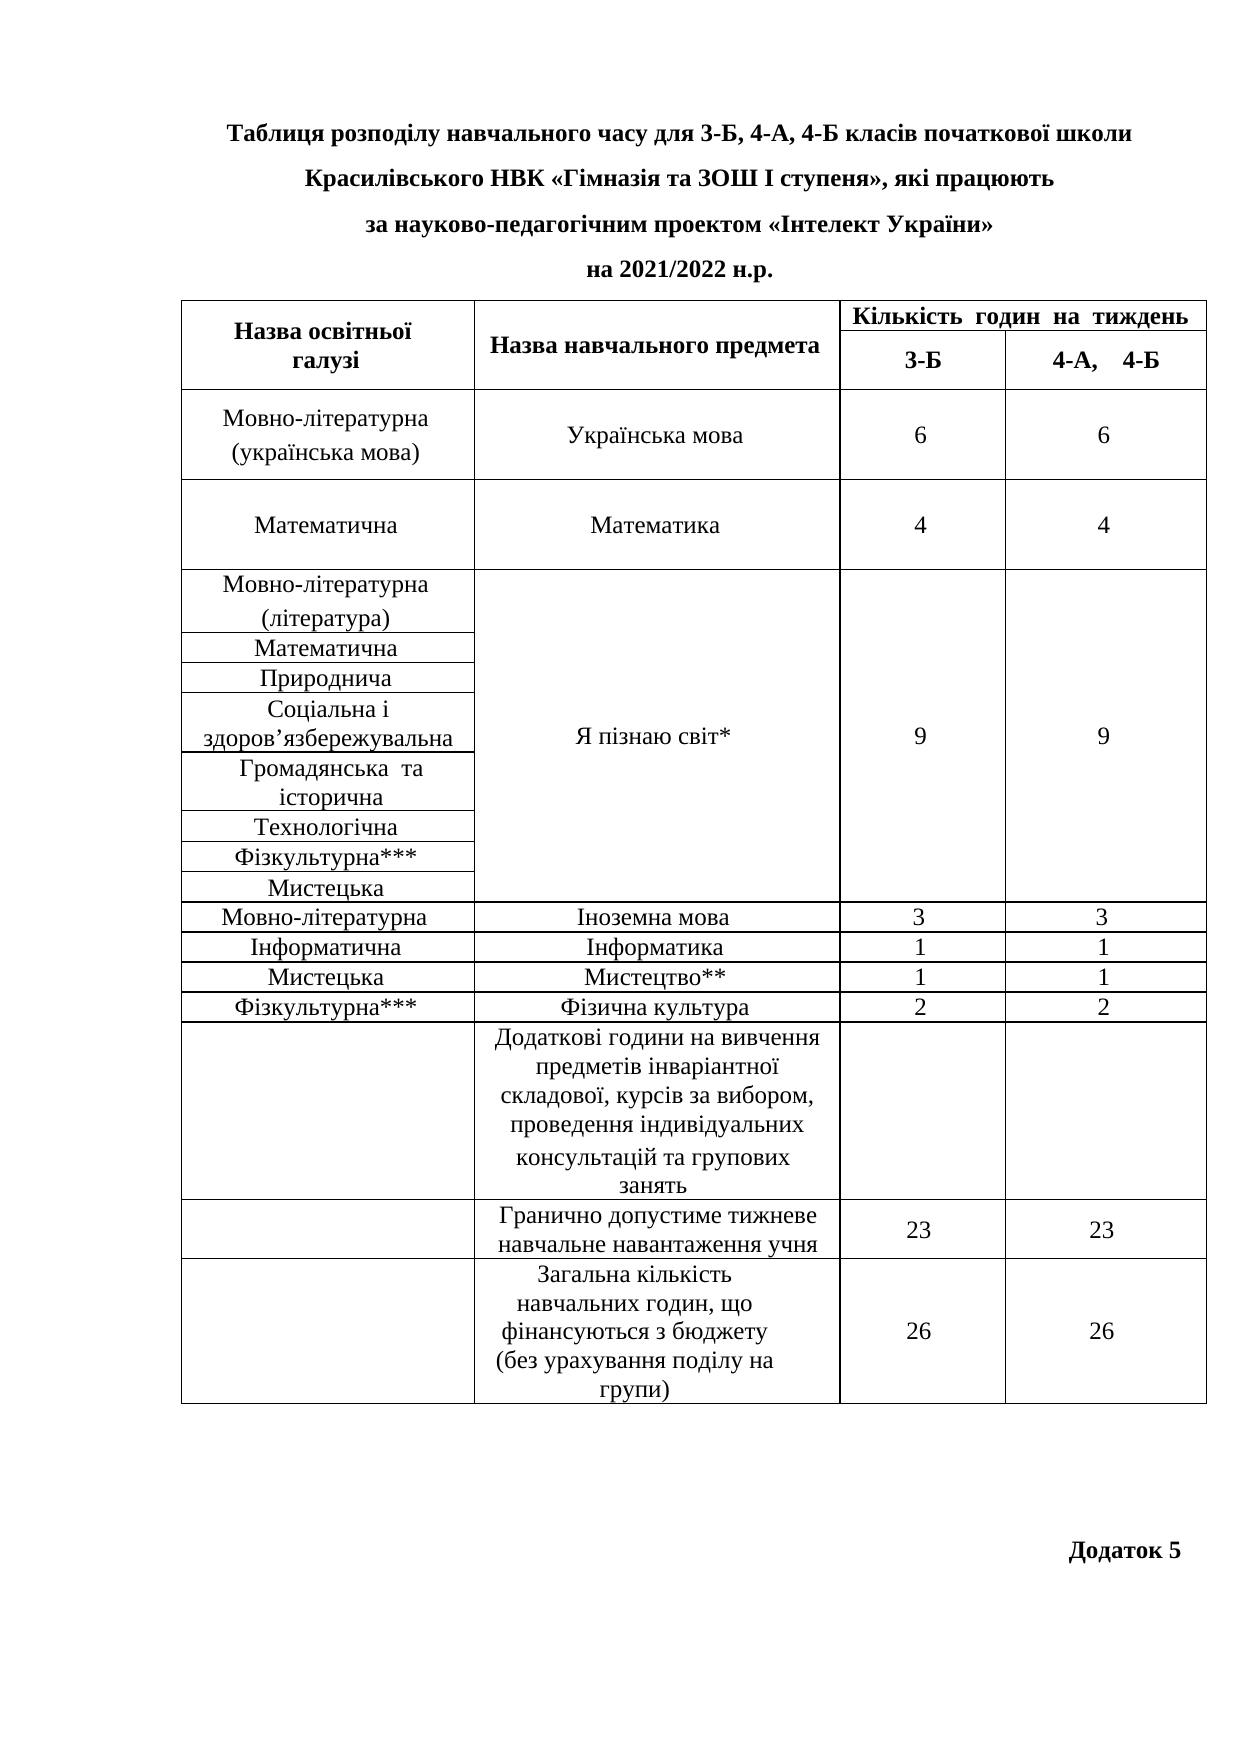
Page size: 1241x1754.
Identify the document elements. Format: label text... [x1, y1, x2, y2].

table_cell Інформатика [475, 933, 839, 961]
table_cell [841, 1023, 1005, 1199]
table_cell Іноземна мова [475, 903, 839, 931]
text Таблиця розподілу навчального часу для 3-Б, 4-А, 4-Б класів початкової школи [177, 118, 1181, 147]
table_cell 3 [841, 903, 1005, 931]
text за науково-педагогічним проектом «Інтелект України» [177, 209, 1181, 238]
text Красилівського НВК «Гімназія та ЗОШ І ступеня», які працюють [177, 163, 1181, 192]
table_cell 9 [1006, 570, 1206, 901]
table_cell 26 [841, 1259, 1005, 1403]
table_cell 4-А, 4-Б [1006, 331, 1206, 389]
table_cell Мовно-літературна [182, 903, 474, 931]
table_cell 2 [1006, 993, 1206, 1021]
table_cell Мистецька [182, 872, 474, 901]
table_cell 1 [841, 963, 1005, 991]
table_cell Додаткові години на вивчення предметів інваріантної складової, курсів за вибором, проведення індивідуальних консультацій та групових занять [475, 1023, 839, 1199]
text на 2021/2022 н.р. [177, 254, 1181, 283]
table_cell [182, 1259, 474, 1403]
table_cell Мистецька [182, 963, 474, 991]
table_cell 2 [841, 993, 1005, 1021]
table_cell Соціальна і здоров’язбережувальна [182, 693, 474, 751]
table_cell 4 [1006, 480, 1206, 568]
table_cell Загальна кількість навчальних годин, що фінансуються з бюджету (без урахування поділу на групи) [475, 1259, 839, 1403]
table_cell 1 [1006, 963, 1206, 991]
table_cell 3-Б [841, 331, 1005, 389]
table_cell Математична [182, 480, 474, 568]
table_cell Природнича [182, 663, 474, 692]
table_cell 23 [1006, 1200, 1206, 1258]
table_cell 26 [1006, 1259, 1206, 1403]
table_cell Я пізнаю світ* [475, 570, 839, 901]
table_cell Математика [475, 480, 839, 568]
table_cell Інформатична [182, 933, 474, 961]
table_cell 6 [1006, 390, 1206, 479]
table_cell Математична [182, 633, 474, 662]
table_cell Фізкультурна*** [182, 842, 474, 871]
table_cell 1 [841, 933, 1005, 961]
table_cell Гранично допустиме тижневе навчальне навантаження учня [475, 1200, 839, 1258]
table_cell 4 [841, 480, 1005, 568]
table_cell Технологічна [182, 811, 474, 841]
table_cell Громадянська та історична [182, 753, 474, 810]
table_cell Мовно-літературна (література) [182, 570, 474, 632]
table_cell 1 [1006, 933, 1206, 961]
table_cell 3 [1006, 903, 1206, 931]
table_cell 23 [841, 1200, 1005, 1258]
text Додаток 5 [177, 1535, 1181, 1563]
table_cell [182, 1023, 474, 1199]
table_cell Мовно-літературна (українська мова) [182, 390, 474, 479]
table_header Назва навчального предмета [475, 301, 839, 389]
table_cell 9 [841, 570, 1005, 901]
table_header Назва освітньої галузі [182, 301, 474, 389]
table_cell Фізкультурна*** [182, 993, 474, 1021]
table_cell Фізична культура [475, 993, 839, 1021]
table_header Кількість годин на тиждень [841, 301, 1206, 330]
table_cell Українська мова [475, 390, 839, 479]
table_cell Мистецтво** [475, 963, 839, 991]
table_cell [1006, 1023, 1206, 1199]
table_cell 6 [841, 390, 1005, 479]
table_cell [182, 1200, 474, 1258]
